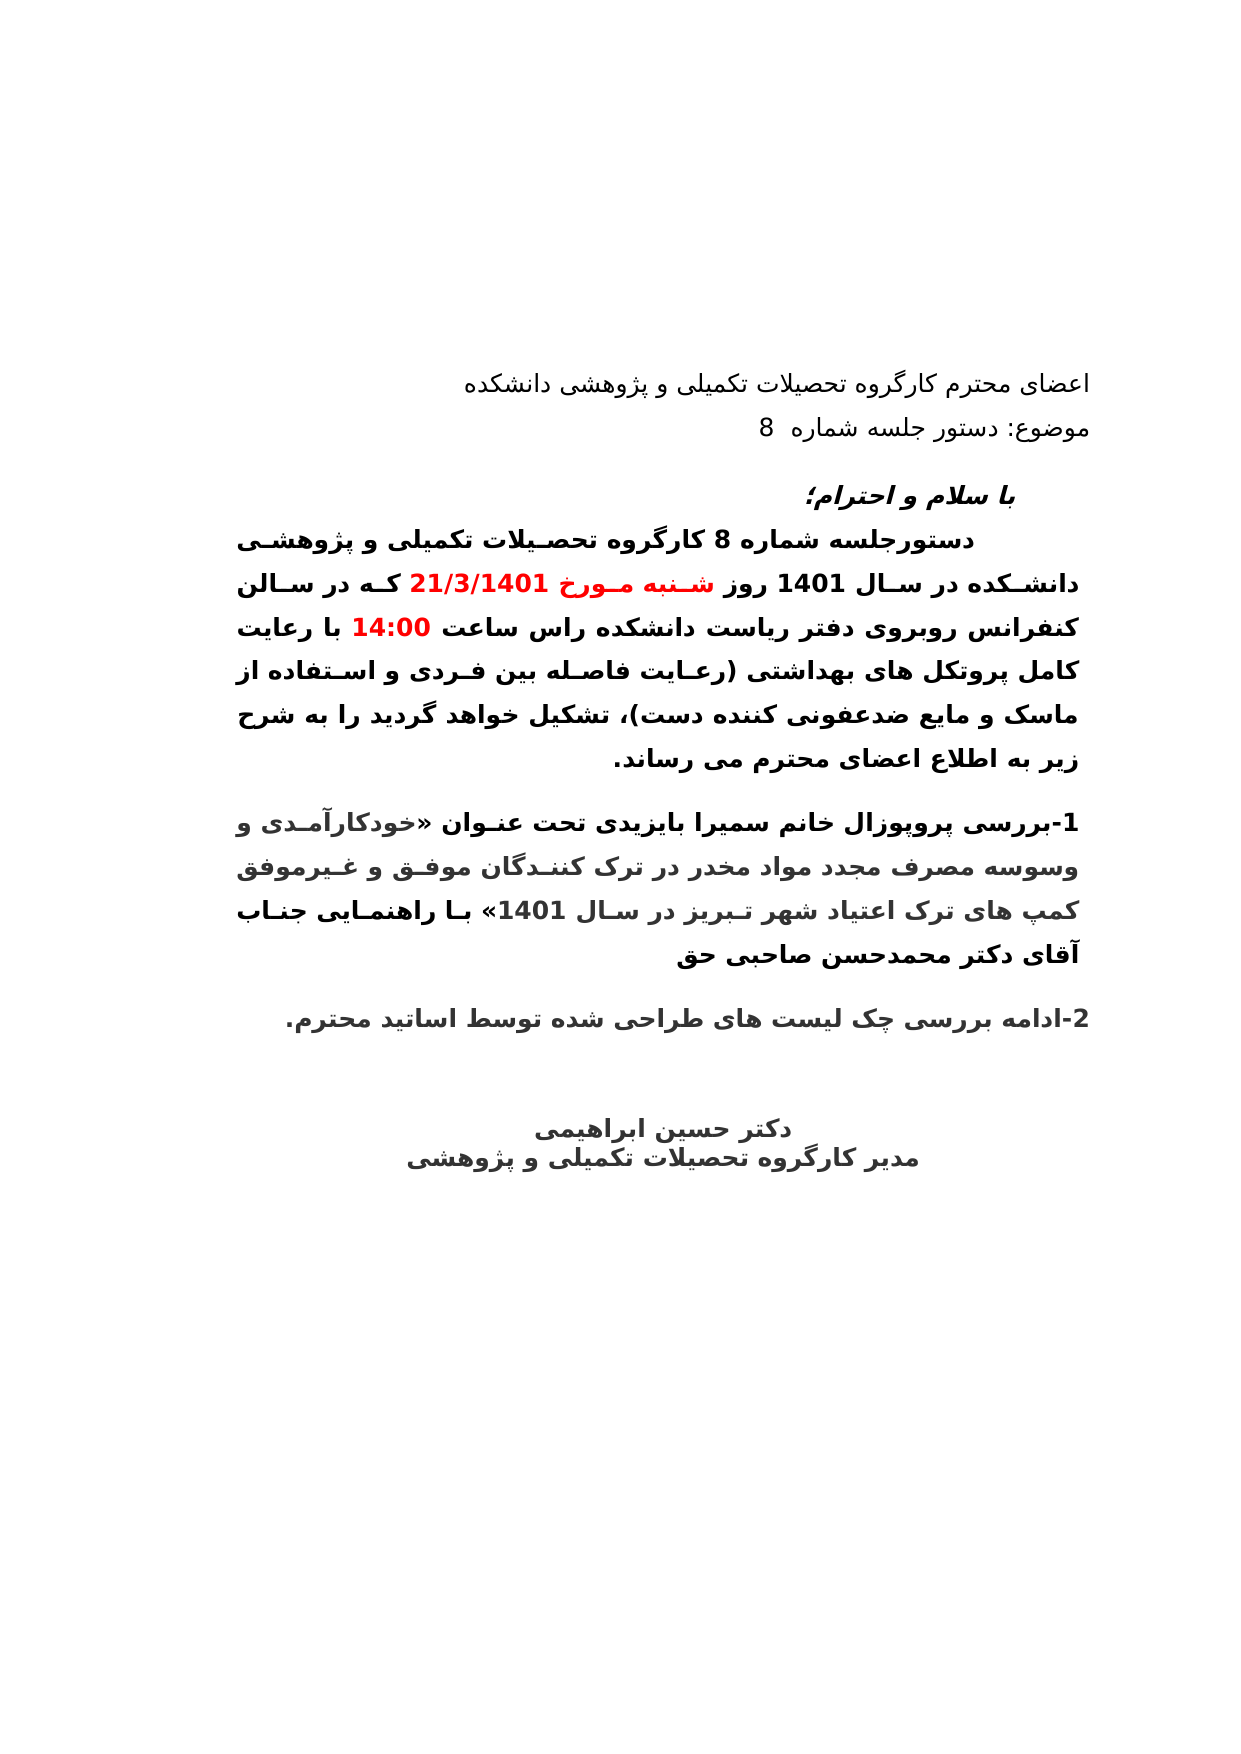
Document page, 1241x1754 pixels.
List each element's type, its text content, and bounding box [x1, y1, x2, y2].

text 2-ادامه بررسی چک لیست های طراحی شده توسط اساتید محترم. [236, 1004, 1090, 1033]
text دکتر حسین ابراهیمی مدیر کارگروه تحصیلات تکمیلی و پژوهشی [236, 1114, 1090, 1172]
text موضوع: دستور جلسه شماره 8 [236, 413, 1090, 442]
text اعضای محترم کارگروه تحصیلات تکمیلی و پژوهشی دانشکده [236, 369, 1090, 398]
text دستورجلسه شماره 8 کارگروه تحصیلات تکمیلی و پژوهشی دانشکده در سال 1401 روز شنبه مورخ 21/3/1401 که در سالن کنفرانس روبروی دفتر ریاست دانشکده راس ساعت 14:00 با رعایت کامل پروتکل های بهداشتی (رعایت فاصله بین فردی و استفاده از ماسک و مایع ضدعفونی کننده دست)، تشکیل خواهد گردید را به شرح زیر به اطلاع اعضای محترم می رساند. [236, 525, 1079, 773]
text با سلام و احترام؛ [236, 481, 1090, 511]
text 1-بررسی پروپوزال خانم سمیرا بایزیدی تحت عنوان «خودکارآمدی و وسوسه مصرف مجدد مواد مخدر در ترک کنندگان موفق و غیرموفق کمپ های ترک اعتیاد شهر تبریز در سال 1401» با راهنمایی جناب آقای دکتر محمدحسن صاحبی حق [236, 808, 1079, 969]
